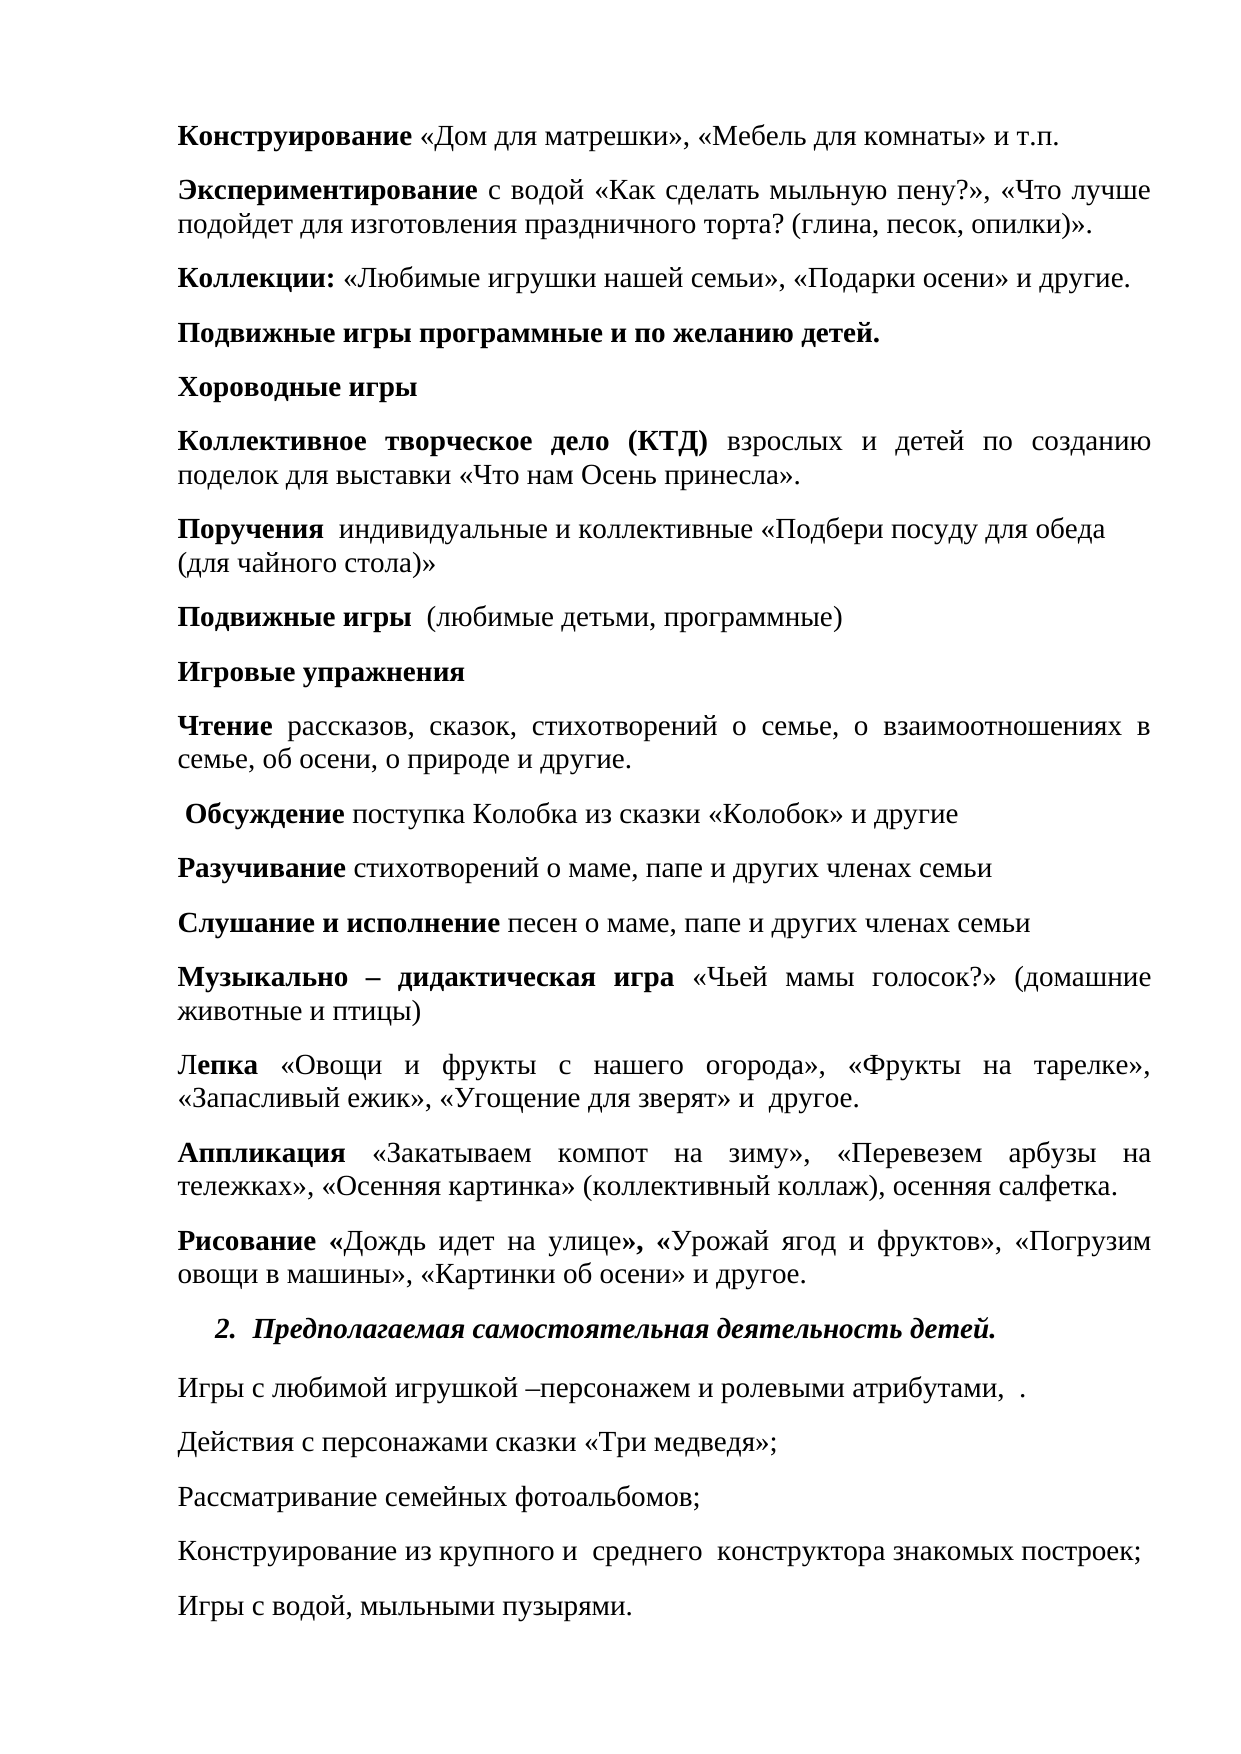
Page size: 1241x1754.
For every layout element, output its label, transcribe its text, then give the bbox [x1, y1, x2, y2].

text Конструирование из крупного и среднего конструктора знакомых построек; [177, 1533, 1152, 1567]
text Рисование «Дождь идет на улице», «Урожай ягод и фруктов», «Погрузим овощи в машины», «Картинки об осени» и другое. [177, 1223, 1152, 1290]
text Коллективное творческое дело (КТД) взрослых и детей по созданию поделок для выставки «Что нам Осень принесла». [177, 423, 1152, 491]
text Рассматривание семейных фотоальбомов; [177, 1479, 1152, 1512]
text Хороводные игры [177, 369, 1152, 403]
text Подвижные игры (любимые детьми, программные) [177, 599, 1152, 633]
text Аппликация «Закатываем компот на зиму», «Перевезем арбузы на тележках», «Осенняя картинка» (коллективный коллаж), осенняя салфетка. [177, 1135, 1152, 1202]
text Разучивание стихотворений о маме, папе и других членах семьи [177, 850, 1152, 884]
text Слушание и исполнение песен о маме, папе и других членах семьи [177, 905, 1152, 938]
text Обсуждение поступка Колобка из сказки «Колобок» и другие [177, 796, 1152, 829]
text Коллекции: «Любимые игрушки нашей семьи», «Подарки осени» и другие. [177, 260, 1152, 294]
text Игровые упражнения [177, 654, 1152, 687]
text Действия с персонажами сказки «Три медведя»; [177, 1424, 1152, 1458]
text Игры с водой, мыльными пузырями. [177, 1588, 1152, 1621]
text Подвижные игры программные и по желанию детей. [177, 315, 1152, 348]
text Лепка «Овощи и фрукты с нашего огорода», «Фрукты на тарелке», «Запасливый ежик», «Угощение для зверят» и другое. [177, 1047, 1152, 1114]
text Чтение рассказов, сказок, стихотворений о семье, о взаимоотношениях в семье, об осени, о природе и другие. [177, 708, 1152, 775]
text Игры с любимой игрушкой –персонажем и ролевыми атрибутами, . [177, 1370, 1152, 1404]
text Экспериментирование с водой «Как сделать мыльную пену?», «Что лучше подойдет для изготовления праздничного торта? (глина, песок, опилки)». [177, 172, 1152, 239]
text Конструирование «Дом для матрешки», «Мебель для комнаты» и т.п. [177, 118, 1152, 152]
list Предполагаемая самостоятельная деятельность детей. [215, 1311, 1152, 1344]
text Поручения индивидуальные и коллективные «Подбери посуду для обеда (для чайного стола)» [177, 511, 1152, 578]
text Музыкально – дидактическая игра «Чьей мамы голосок?» (домашние животные и птицы) [177, 959, 1152, 1026]
